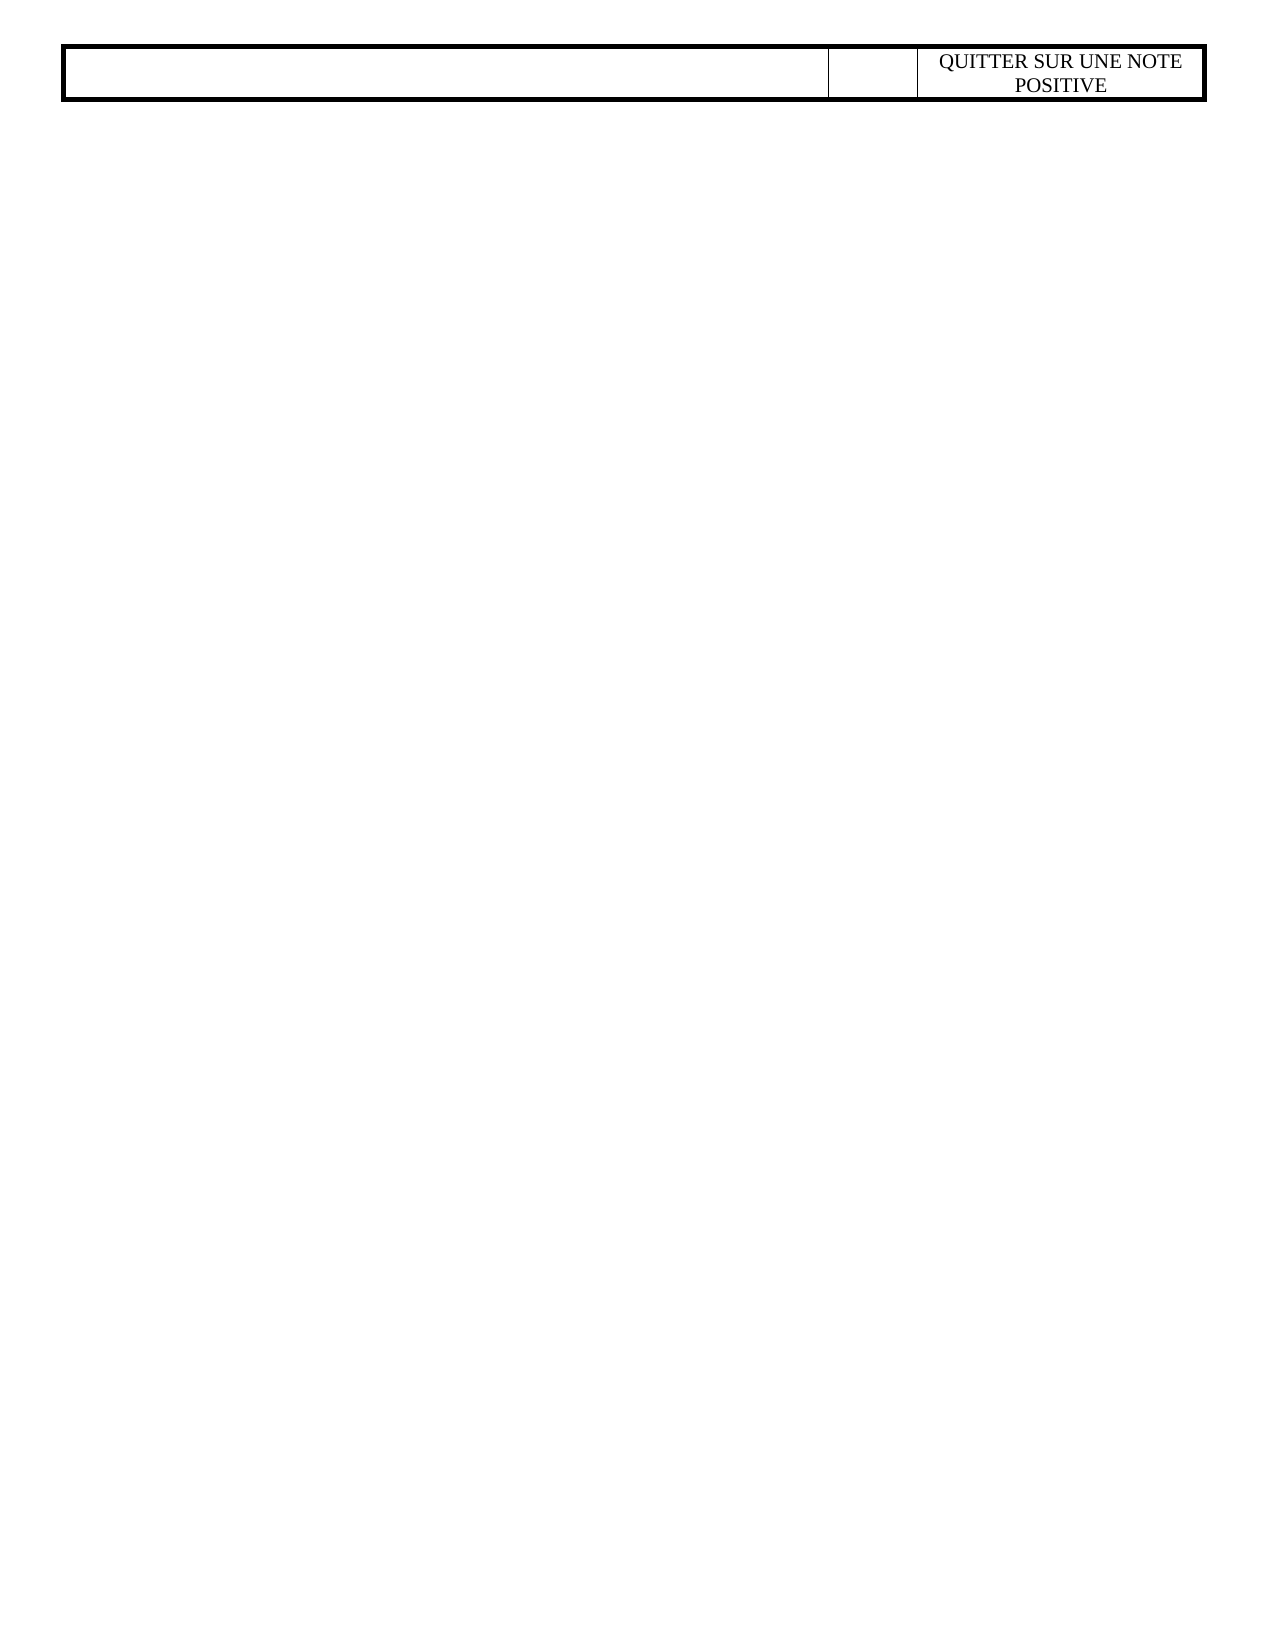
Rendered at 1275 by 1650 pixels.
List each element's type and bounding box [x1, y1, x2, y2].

table_cell [829, 49, 917, 97]
table_cell [918, 49, 1202, 97]
table_cell [66, 49, 828, 97]
